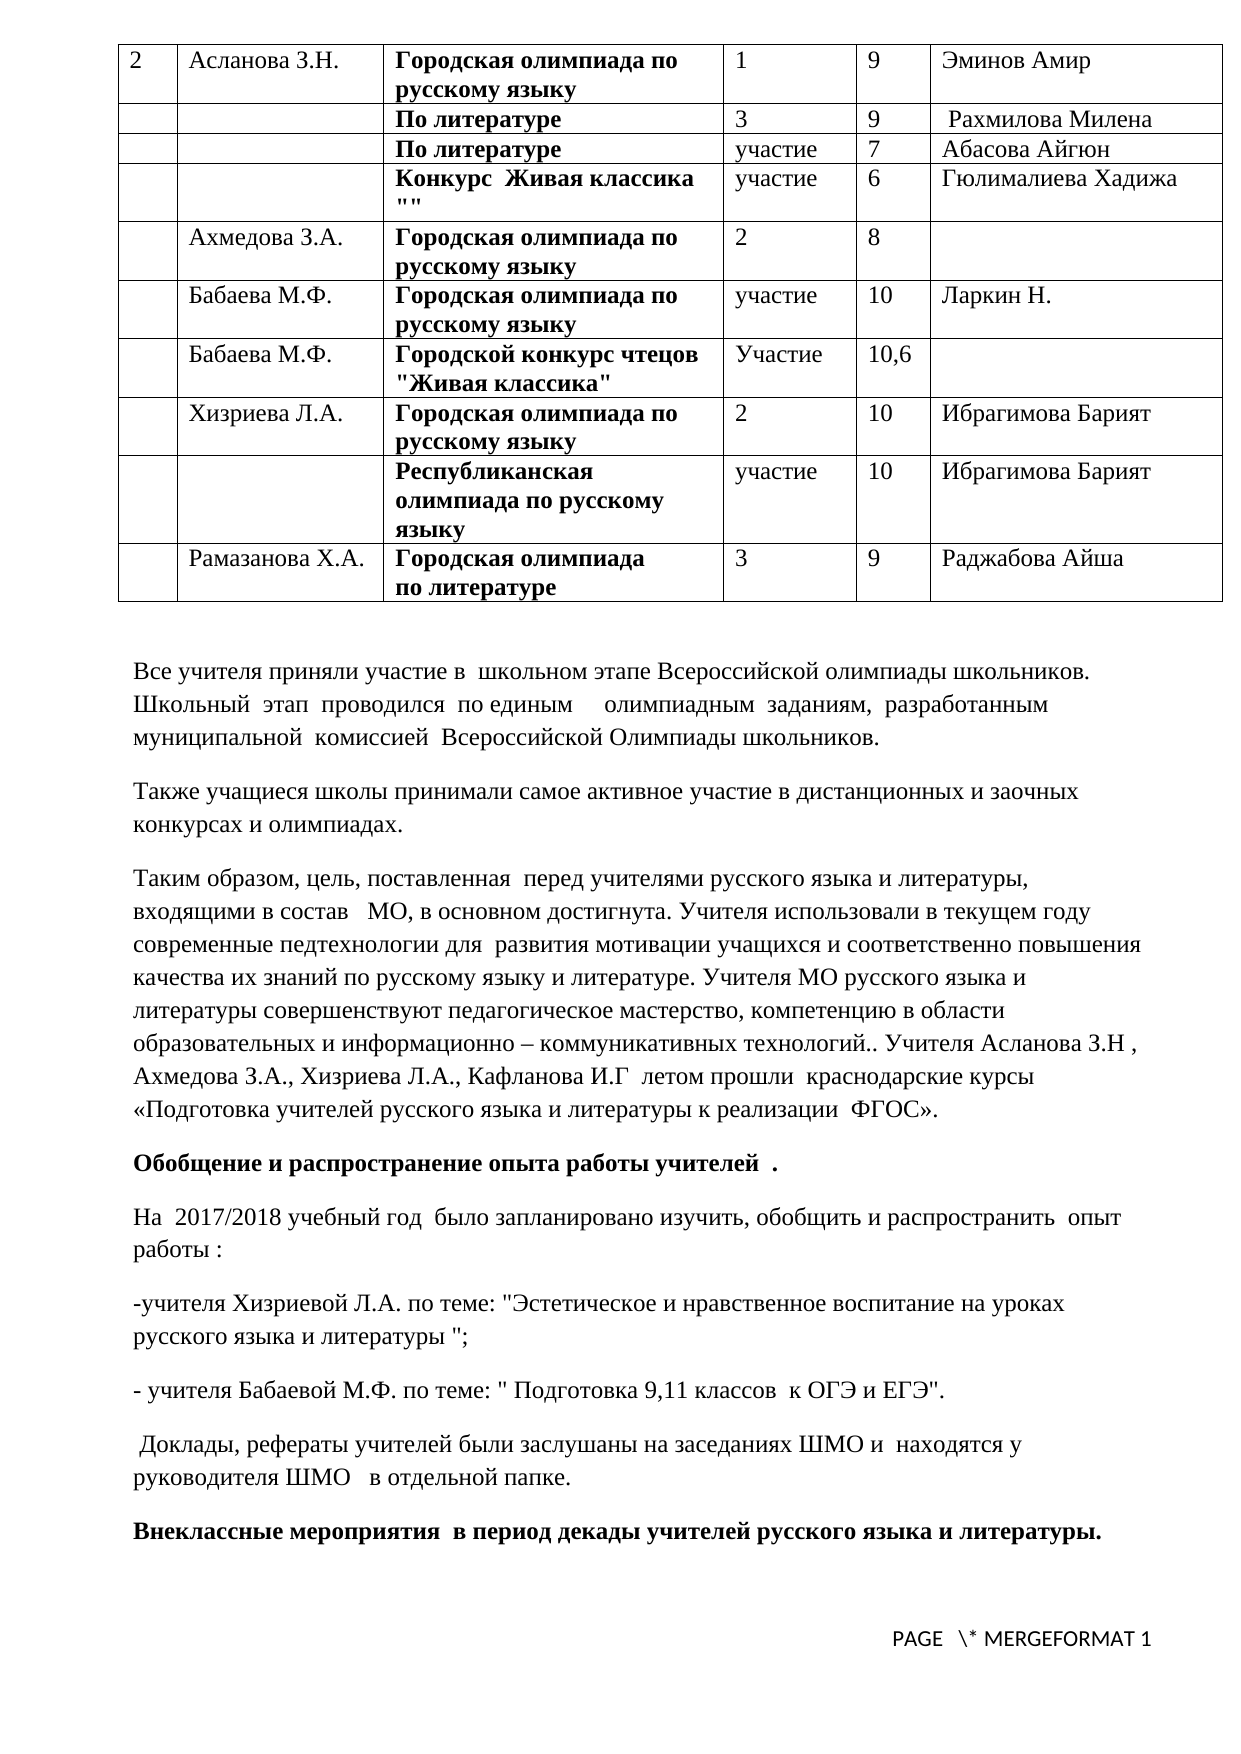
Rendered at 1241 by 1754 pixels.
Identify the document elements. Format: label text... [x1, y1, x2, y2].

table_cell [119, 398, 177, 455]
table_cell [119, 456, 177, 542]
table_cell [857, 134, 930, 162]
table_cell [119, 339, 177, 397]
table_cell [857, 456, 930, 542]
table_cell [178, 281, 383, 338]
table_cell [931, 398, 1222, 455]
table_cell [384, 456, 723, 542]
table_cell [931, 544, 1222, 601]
text Доклады, рефераты учителей были заслушаны на заседаниях ШМО и находятся у руководителя ШМО в отдельной папке. [133, 1429, 1152, 1491]
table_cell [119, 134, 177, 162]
text На 2017/2018 учебный год было запланировано изучить, обобщить и распространить опыт работы : [133, 1202, 1152, 1263]
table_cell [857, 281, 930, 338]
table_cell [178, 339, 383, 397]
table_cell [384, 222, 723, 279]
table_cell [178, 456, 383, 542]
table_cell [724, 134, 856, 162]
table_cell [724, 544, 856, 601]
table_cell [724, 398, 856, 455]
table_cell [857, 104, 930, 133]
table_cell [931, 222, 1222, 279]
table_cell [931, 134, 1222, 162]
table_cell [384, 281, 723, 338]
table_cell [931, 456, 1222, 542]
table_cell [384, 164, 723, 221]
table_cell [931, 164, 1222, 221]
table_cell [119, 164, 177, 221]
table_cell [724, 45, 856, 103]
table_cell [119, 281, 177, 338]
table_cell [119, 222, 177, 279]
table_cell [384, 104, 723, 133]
text Внеклассные мероприятия в период декады учителей русского языка и литературы. [133, 1516, 1152, 1545]
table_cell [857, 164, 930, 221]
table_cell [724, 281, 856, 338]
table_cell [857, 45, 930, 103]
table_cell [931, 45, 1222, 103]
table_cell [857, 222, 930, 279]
text -учителя Хизриевой Л.А. по теме: "Эстетическое и нравственное воспитание на уроках русского языка и литературы "; [133, 1288, 1152, 1350]
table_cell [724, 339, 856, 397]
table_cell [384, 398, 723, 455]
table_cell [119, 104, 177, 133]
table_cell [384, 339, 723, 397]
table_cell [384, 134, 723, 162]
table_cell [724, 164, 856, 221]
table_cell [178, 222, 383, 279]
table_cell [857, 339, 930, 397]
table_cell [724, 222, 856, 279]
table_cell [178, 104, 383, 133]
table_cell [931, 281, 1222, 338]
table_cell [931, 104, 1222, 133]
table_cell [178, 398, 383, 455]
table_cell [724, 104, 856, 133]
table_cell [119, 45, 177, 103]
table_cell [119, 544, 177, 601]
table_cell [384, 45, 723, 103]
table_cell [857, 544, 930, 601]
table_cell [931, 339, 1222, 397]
text Таким образом, цель, поставленная перед учителями русского языка и литературы, входящими в состав МО, в основном достигнута. Учителя использовали в текущем году современные педтехнологии для развития мотивации учащихся и соответственно повышения качества их знаний по русскому языку и литературе. Учителя МО русского языка и литературы совершенствуют педагогическое мастерство, компетенцию в области образовательных и информационно – коммуникативных технологий.. Учителя Асланова З.Н , Ахмедова З.А., Хизриева Л.А., Кафланова И.Г летом прошли краснодарские курсы «Подготовка учителей русского языка и литературы к реализации ФГОС». [133, 863, 1152, 1123]
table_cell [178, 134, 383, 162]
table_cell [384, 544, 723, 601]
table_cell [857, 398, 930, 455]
text - учителя Бабаевой М.Ф. по теме: " Подготовка 9,11 классов к ОГЭ и ЕГЭ". [133, 1375, 1152, 1404]
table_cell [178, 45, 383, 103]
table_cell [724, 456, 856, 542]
text Обобщение и распространение опыта работы учителей . [133, 1148, 1152, 1176]
text Все учителя приняли участие в школьном этапе Всероссийской олимпиады школьников. Школьный этап проводился по единым олимпиадным заданиям, разработанным муниципальной комиссией Всероссийской Олимпиады школьников. [133, 656, 1152, 751]
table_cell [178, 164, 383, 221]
text Также учащиеся школы принимали самое активное участие в дистанционных и заочных конкурсах и олимпиадах. [133, 776, 1152, 838]
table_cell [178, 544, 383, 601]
